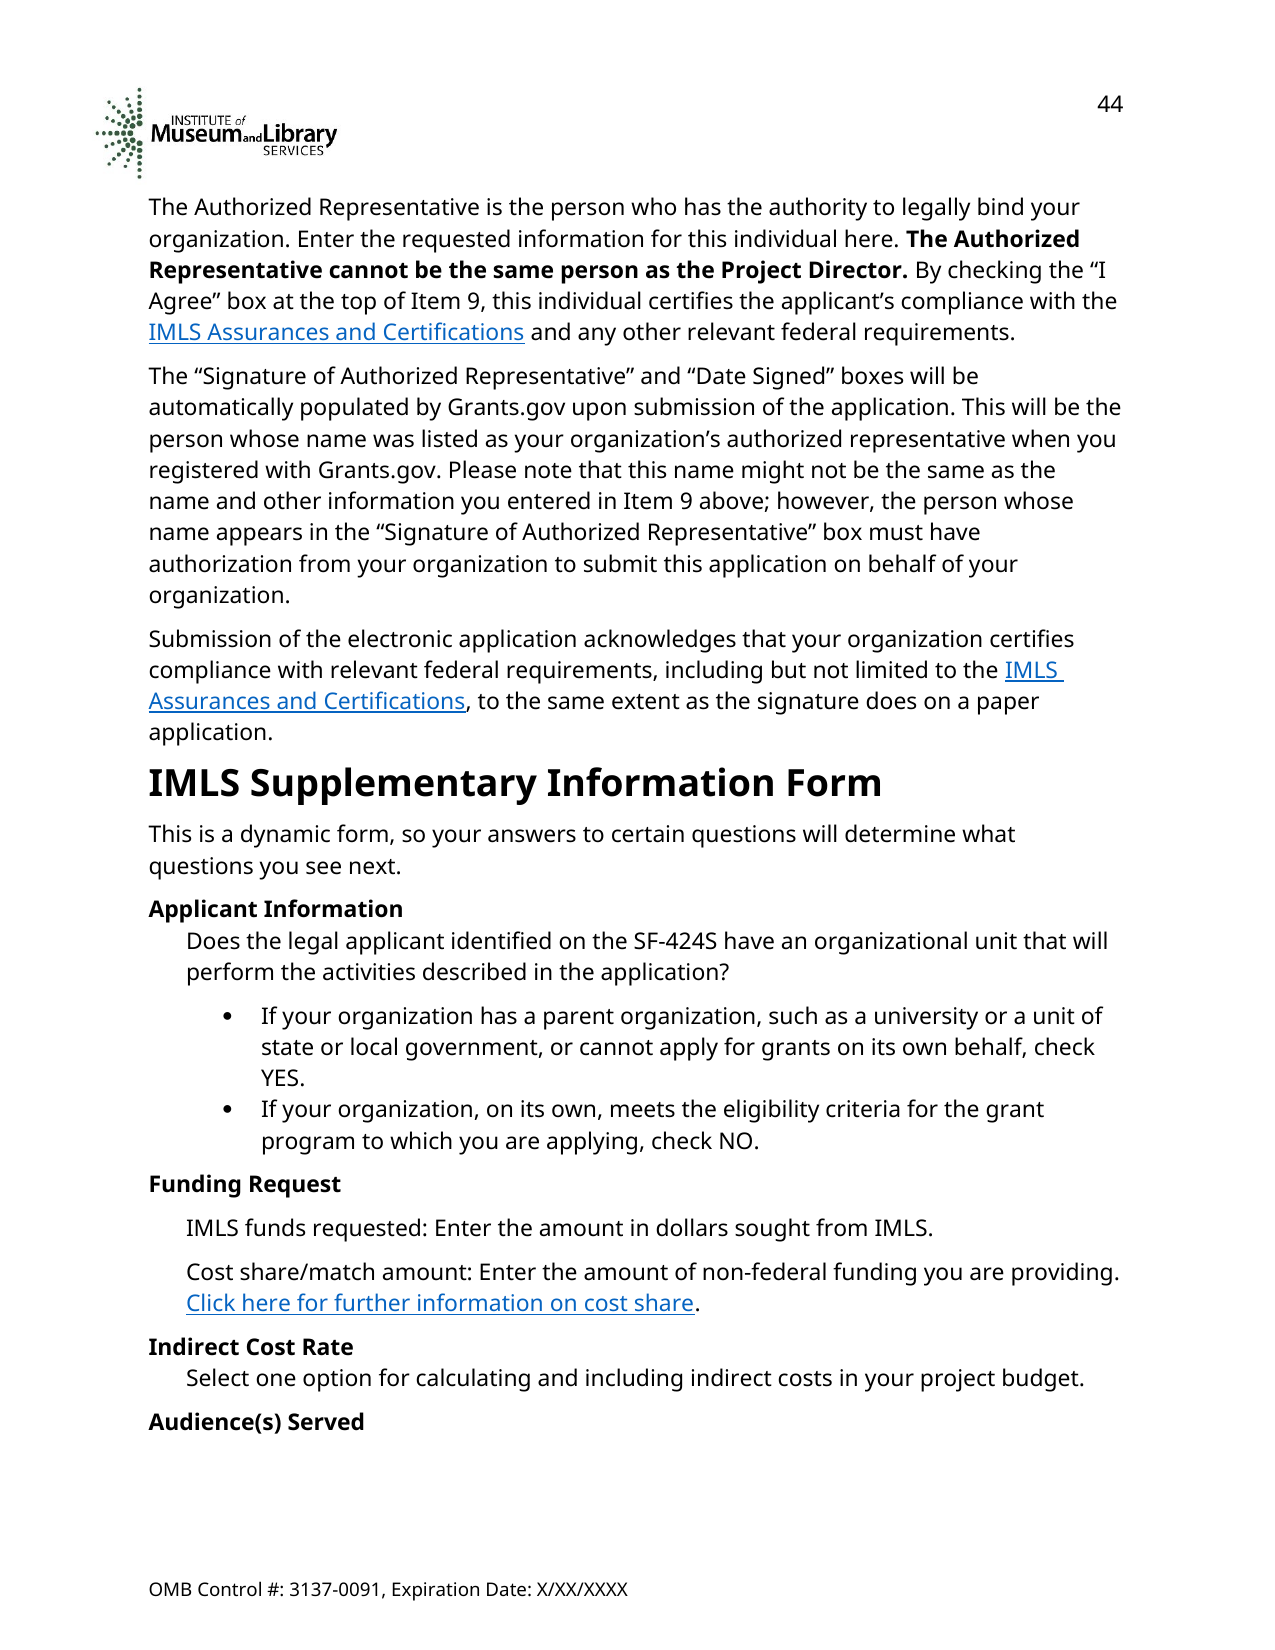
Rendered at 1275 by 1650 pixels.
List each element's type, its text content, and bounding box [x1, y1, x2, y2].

picture [92, 75, 345, 191]
text Cost share/match amount: Enter the amount of non-federal funding you are providing. Click here for further information on cost share. [186, 1256, 1123, 1318]
text The “Signature of Authorized Representative” and “Date Signed” boxes will be automatically populated by Grants.gov upon submission of the application. This will be the person whose name was listed as your organization’s authorized representative when you registered with Grants.gov. Please note that this name might not be the same as the name and other information you entered in Item 9 above; however, the person whose name appears in the “Signature of Authorized Representative” box must have authorization from your organization to submit this application on behalf of your organization. [148, 360, 1123, 610]
text The Authorized Representative is the person who has the authority to legally bind your organization. Enter the requested information for this individual here. The Authorized Representative cannot be the same person as the Project Director. By checking the “I Agree” box at the top of Item 9, this individual certifies the applicant’s compliance with the IMLS Assurances and Certifications and any other relevant federal requirements. [148, 191, 1123, 348]
text Does the legal applicant identified on the SF-424S have an organizational unit that will perform the activities described in the application? [186, 925, 1123, 987]
text Audience(s) Served [148, 1406, 1123, 1437]
list If your organization has a parent organization, such as a university or a unit of state or local government, or cannot apply for grants on its own behalf, check YES. [223, 1000, 1123, 1093]
subtitle IMLS Supplementary Information Form [148, 760, 1123, 806]
text Select one option for calculating and including indirect costs in your project budget. [186, 1362, 1123, 1393]
text Submission of the electronic application acknowledges that your organization certifies compliance with relevant federal requirements, including but not limited to the IMLS Assurances and Certifications, to the same extent as the signature does on a paper application. [148, 623, 1123, 748]
text This is a dynamic form, so your answers to certain questions will determine what questions you see next. [148, 818, 1123, 881]
text IMLS funds requested: Enter the amount in dollars sought from IMLS. [186, 1212, 1123, 1243]
list If your organization, on its own, meets the eligibility criteria for the grant program to which you are applying, check NO. [223, 1093, 1123, 1156]
text Applicant Information [148, 893, 1123, 925]
text Funding Request [148, 1168, 1123, 1200]
text Indirect Cost Rate [148, 1331, 1123, 1362]
